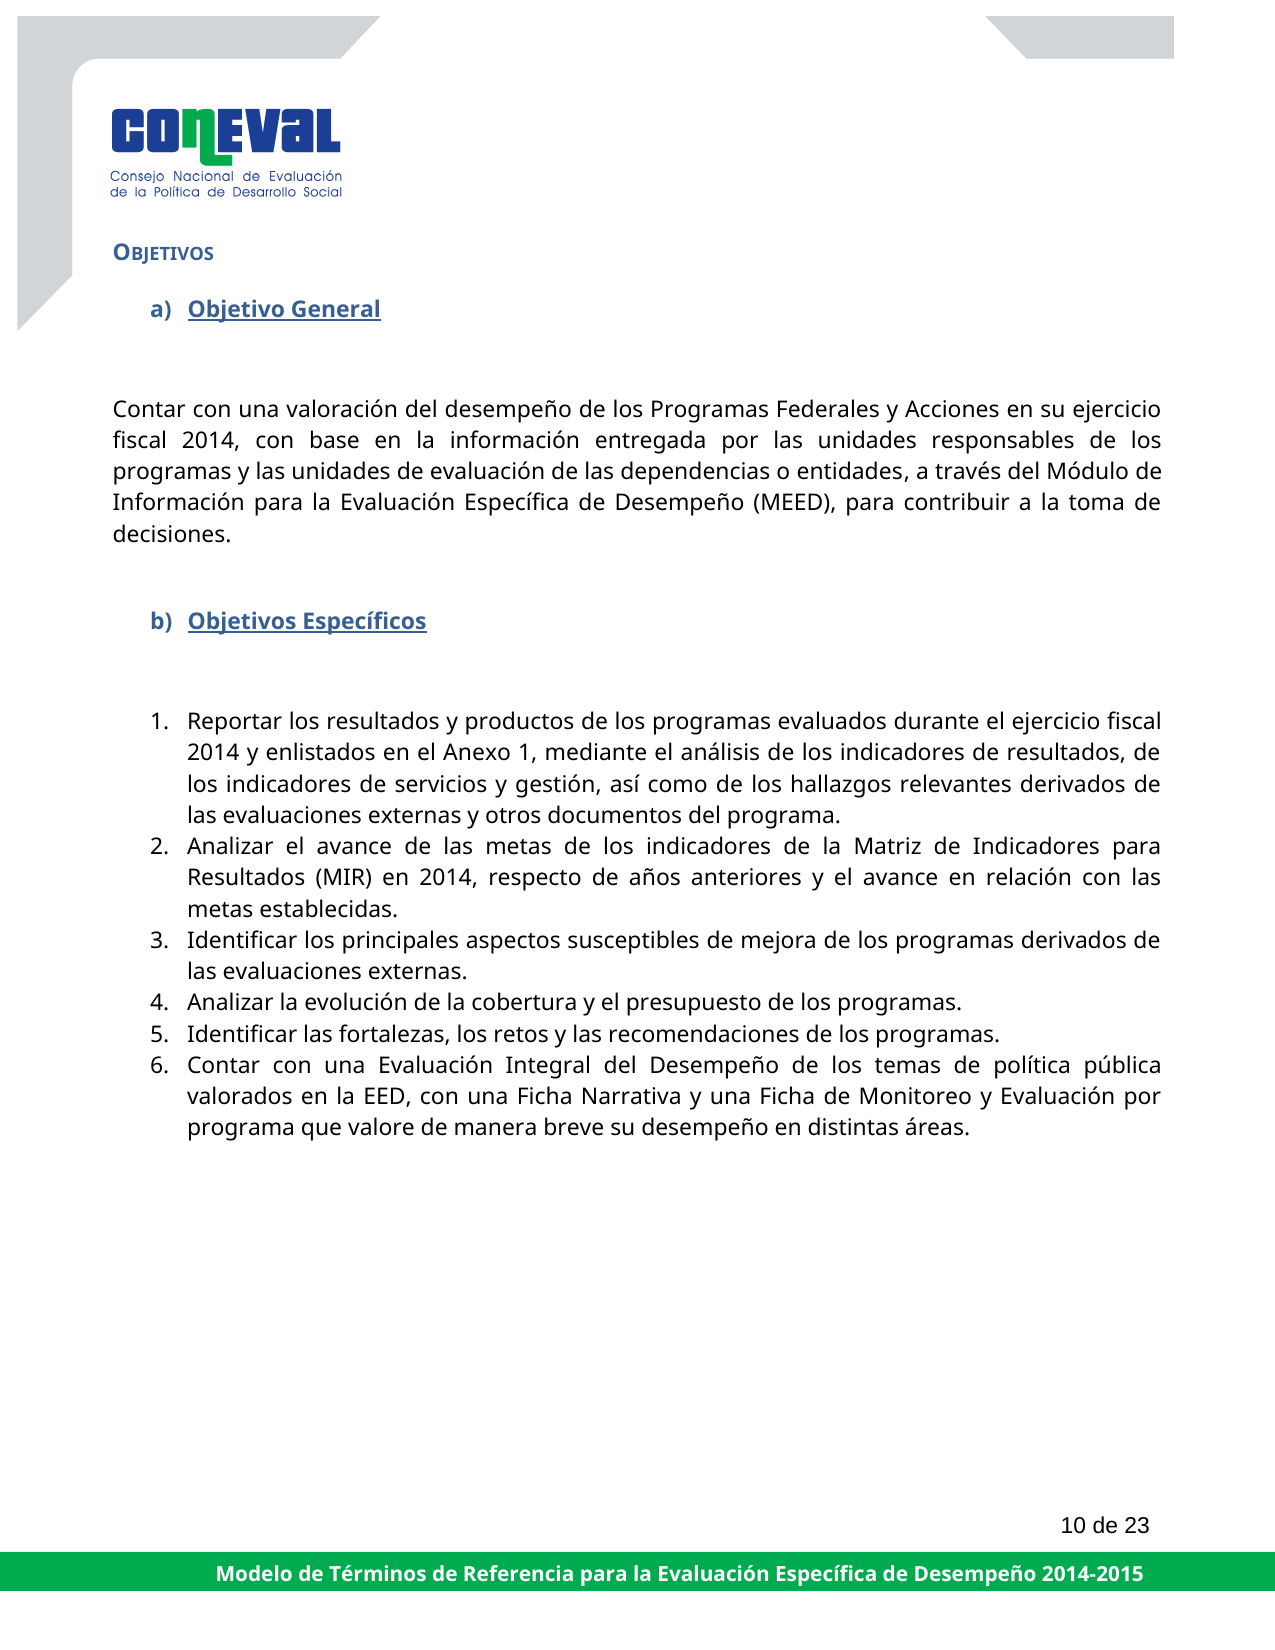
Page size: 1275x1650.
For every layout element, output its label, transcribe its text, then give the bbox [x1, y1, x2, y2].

list Identificar las fortalezas, los retos y las recomendaciones de los programas. [150, 1017, 1162, 1049]
subtitle Objetivo General [150, 292, 1162, 324]
picture [17, 16, 1174, 331]
list Analizar la evolución de la cobertura y el presupuesto de los programas. [150, 986, 1162, 1017]
text Contar con una valoración del desempeño de los Programas Federales y Acciones en su ejercicio fiscal 2014, con base en la información entregada por las unidades responsables de los programas y las unidades de evaluación de las dependencias o entidades, a través del Módulo de Información para la Evaluación Específica de Desempeño (MEED), para contribuir a la toma de decisiones. [112, 392, 1162, 549]
subtitle Objetivos Específicos [150, 605, 1162, 636]
subtitle Objetivos [112, 236, 1162, 267]
list Identificar los principales aspectos susceptibles de mejora de los programas derivados de las evaluaciones externas. [150, 924, 1162, 986]
list Reportar los resultados y productos de los programas evaluados durante el ejercicio fiscal 2014 y enlistados en el Anexo 1, mediante el análisis de los indicadores de resultados, de los indicadores de servicios y gestión, así como de los hallazgos relevantes derivados de las evaluaciones externas y otros documentos del programa. [150, 705, 1162, 830]
list Analizar el avance de las metas de los indicadores de la Matriz de Indicadores para Resultados (MIR) en 2014, respecto de años anteriores y el avance en relación con las metas establecidas. [150, 830, 1162, 924]
list Contar con una Evaluación Integral del Desempeño de los temas de política pública valorados en la EED, con una Ficha Narrativa y una Ficha de Monitoreo y Evaluación por programa que valore de manera breve su desempeño en distintas áreas. [150, 1049, 1162, 1142]
